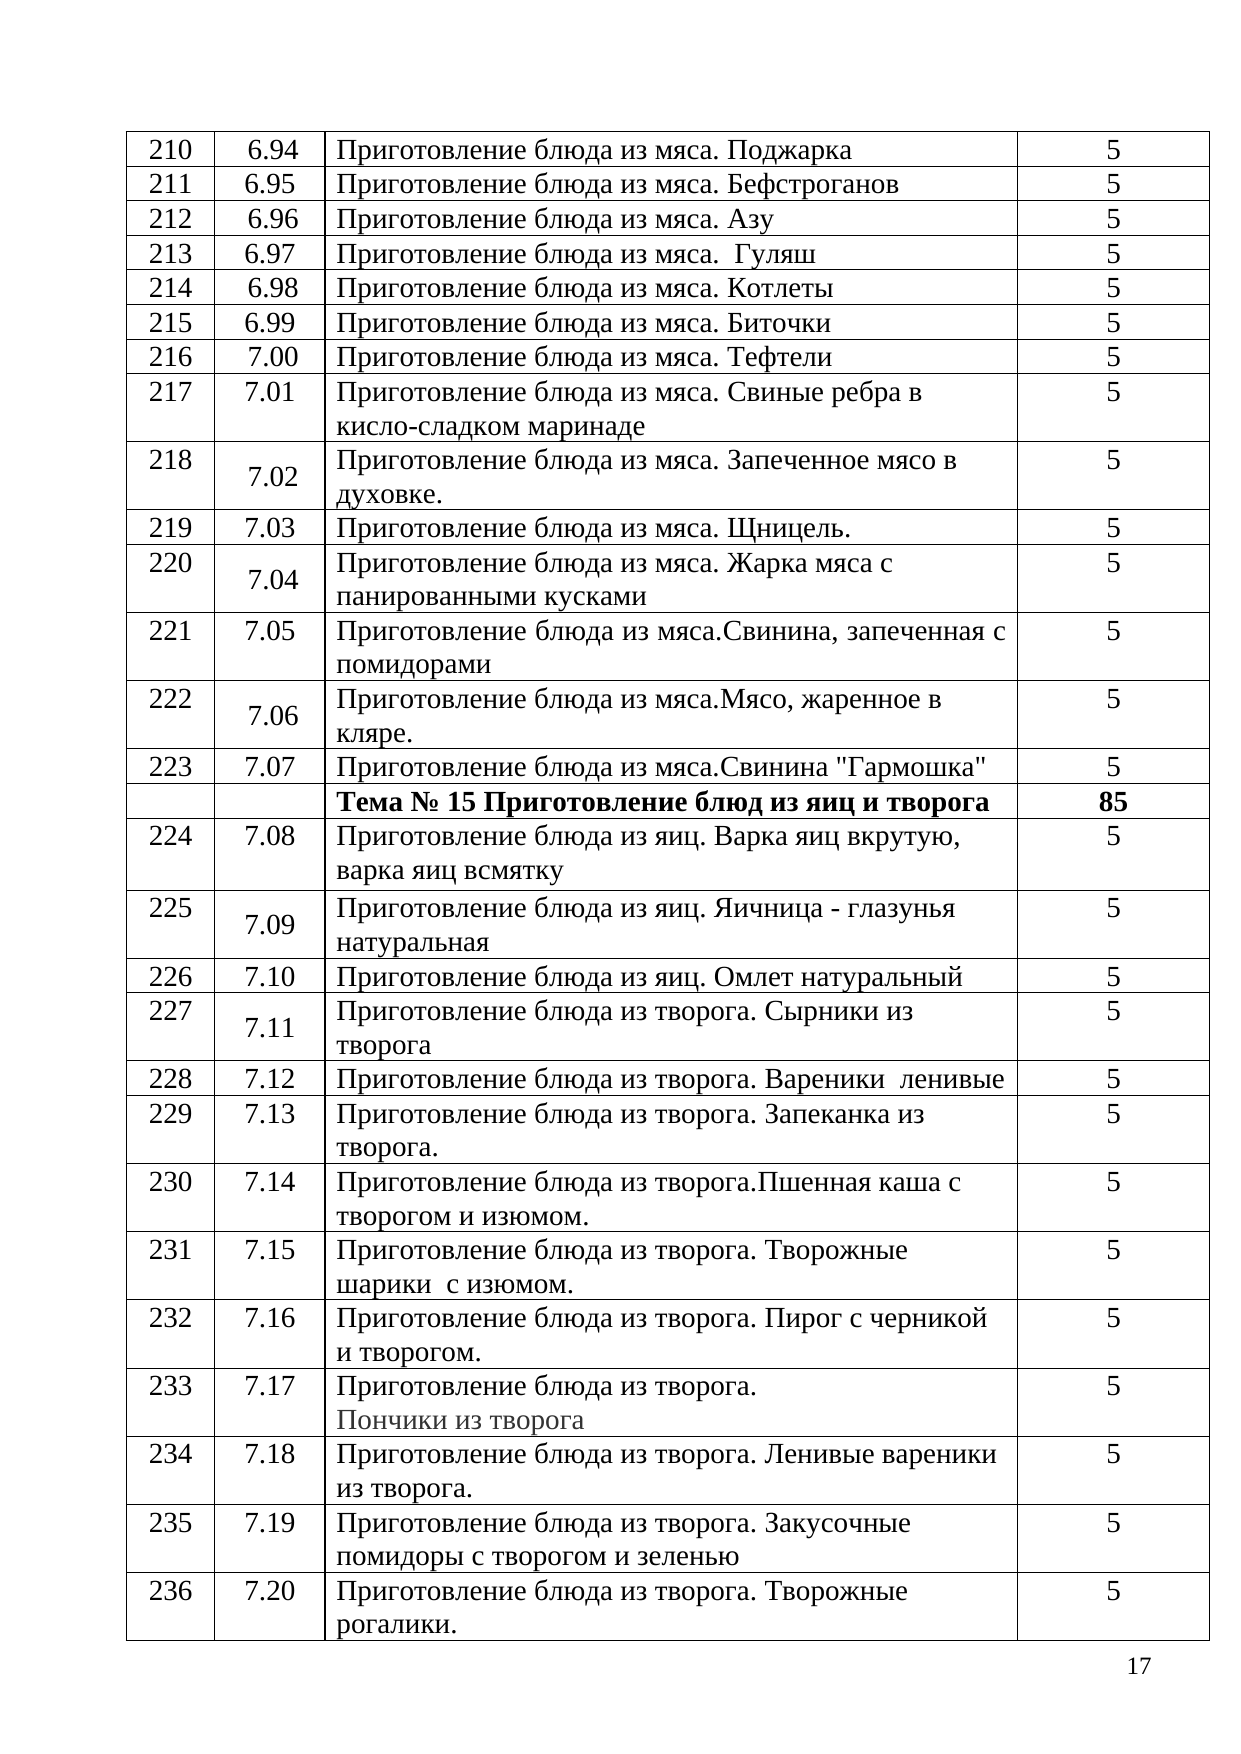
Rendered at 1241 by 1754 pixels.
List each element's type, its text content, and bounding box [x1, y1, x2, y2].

table_cell 5 [1018, 305, 1209, 338]
table_cell 236 [127, 1573, 214, 1640]
table_cell 7.04 [215, 545, 324, 612]
table_cell 5 [1018, 1300, 1209, 1367]
table_cell 210 [127, 132, 214, 166]
table_cell [127, 784, 214, 817]
table_cell 5 [1018, 891, 1209, 958]
table_cell 228 [127, 1061, 214, 1095]
table_cell 221 [127, 613, 214, 680]
table_cell 7.10 [215, 959, 324, 992]
table_cell 7.12 [215, 1061, 324, 1095]
table_cell 5 [1018, 340, 1209, 373]
table_cell Приготовление блюда из творога. Закусочные помидоры с творогом и зеленью [326, 1505, 1017, 1572]
table_cell Приготовление блюда из мяса. Биточки [326, 305, 1017, 338]
table_cell 5 [1018, 959, 1209, 992]
table_cell 232 [127, 1300, 214, 1367]
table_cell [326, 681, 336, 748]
table_cell 234 [127, 1437, 214, 1504]
table_cell 7.14 [215, 1164, 324, 1231]
table_cell 5 [1018, 1232, 1209, 1299]
table_cell 222 [127, 681, 214, 748]
table_cell Приготовление блюда из мяса. Жарка мяса с панированными кусками [326, 545, 1017, 612]
table_cell 7.08 [215, 819, 324, 889]
table_cell 5 [1018, 545, 1209, 612]
table_cell 7.03 [215, 510, 324, 544]
table_cell 211 [127, 167, 214, 200]
table_cell 5 [1018, 681, 1209, 748]
table_cell Приготовление блюда из творога. Сырники из творога [326, 993, 1017, 1060]
table_cell 7.01 [215, 374, 324, 441]
table_cell 5 [1018, 270, 1209, 304]
table_cell 5 [1018, 1437, 1209, 1504]
table_cell 7.16 [215, 1300, 324, 1367]
table_cell 215 [127, 305, 214, 338]
table_cell 5 [1018, 201, 1209, 235]
table_cell 229 [127, 1096, 214, 1163]
table_cell Приготовление блюда из творога. Творожные шарики с изюмом. [326, 1232, 1017, 1299]
table_cell Приготовление блюда из мяса. Запеченное мясо в духовке. [326, 442, 1017, 509]
table_cell 5 [1018, 1096, 1209, 1163]
table_cell 5 [1018, 167, 1209, 200]
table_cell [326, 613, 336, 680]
table_cell 219 [127, 510, 214, 544]
table_cell 7.17 [215, 1369, 324, 1436]
table_cell 7.02 [215, 442, 324, 509]
table_cell Приготовление блюда из творога.Пшенная каша с творогом и изюмом. [326, 1164, 1017, 1231]
table_cell 5 [1018, 1573, 1209, 1640]
table_cell 5 [1018, 1369, 1209, 1436]
table_cell Приготовление блюда из яиц. Омлет натуральный [326, 959, 1017, 992]
table_cell 5 [1018, 236, 1209, 269]
table_cell 7.19 [215, 1505, 324, 1572]
table_cell 7.11 [215, 993, 324, 1060]
table_cell Приготовление блюда из творога. Запеканка из творога. [326, 1096, 1017, 1163]
table_cell [215, 784, 324, 817]
table_cell 7.06 [215, 681, 324, 748]
table_cell Приготовление блюда из мяса. Котлеты [326, 270, 1017, 304]
table_cell 5 [1018, 1505, 1209, 1572]
table_cell 6.99 [215, 305, 324, 338]
table_cell Приготовление блюда из творога. Творожные рогалики. [326, 1573, 1017, 1640]
table_cell 213 [127, 236, 214, 269]
table_cell 233 [127, 1369, 214, 1436]
table_cell 5 [1018, 510, 1209, 544]
table_cell 5 [1018, 132, 1209, 166]
table_cell 5 [1018, 1164, 1209, 1231]
table_cell 235 [127, 1505, 214, 1572]
table_cell 224 [127, 819, 214, 889]
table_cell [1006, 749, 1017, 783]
table_cell Приготовление блюда из яиц. Яичница - глазунья натуральная [326, 891, 1017, 958]
table_cell 214 [127, 270, 214, 304]
table_cell 5 [1018, 613, 1209, 680]
table_cell Приготовление блюда из мяса. Азу [326, 201, 1017, 235]
table_cell 216 [127, 340, 214, 373]
table_cell 85 [1018, 784, 1209, 817]
table_cell 225 [127, 891, 214, 958]
table_cell 7.13 [215, 1096, 324, 1163]
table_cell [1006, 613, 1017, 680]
table_cell 7.18 [215, 1437, 324, 1504]
table_cell Приготовление блюда из творога. Пирог с черникой и творогом. [326, 1300, 1017, 1367]
table_cell 5 [1018, 442, 1209, 509]
table_cell Приготовление блюда из мяса. Свиные ребра в кисло-сладком маринаде [326, 374, 1017, 441]
table_cell Приготовление блюда из мяса. Тефтели [326, 340, 1017, 373]
table_cell Приготовление блюда из яиц. Варка яиц вкрутую, варка яиц всмятку [326, 819, 1017, 889]
table_cell Приготовление блюда из творога. Пончики из творога [326, 1369, 1017, 1436]
table_cell 7.20 [215, 1573, 324, 1640]
table_cell Приготовление блюда из творога. Вареники ленивые [326, 1061, 1017, 1095]
table_cell 223 [127, 749, 214, 783]
table_cell 230 [127, 1164, 214, 1231]
table_cell 5 [1018, 993, 1209, 1060]
table_cell Приготовление блюда из мяса. Бефстроганов [326, 167, 1017, 200]
table_cell 7.05 [215, 613, 324, 680]
table_cell 227 [127, 993, 214, 1060]
table_cell Приготовление блюда из мяса. Щницель. [326, 510, 1017, 544]
table_cell Тема № 15 Приготовление блюд из яиц и творога [326, 784, 1017, 817]
table_cell Приготовление блюда из мяса. Гуляш [326, 236, 1017, 269]
table_cell 7.07 [215, 749, 324, 783]
table_cell 6.95 [215, 167, 324, 200]
table_cell 218 [127, 442, 214, 509]
table_cell 7.15 [215, 1232, 324, 1299]
table_cell Приготовление блюда из мяса. Поджарка [326, 132, 1017, 166]
table_cell 5 [1018, 374, 1209, 441]
table_cell 5 [1018, 1061, 1209, 1095]
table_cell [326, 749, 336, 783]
table_cell 231 [127, 1232, 214, 1299]
table_cell 217 [127, 374, 214, 441]
table_cell Приготовление блюда из творога. Ленивые вареники из творога. [326, 1437, 1017, 1504]
table_cell 226 [127, 959, 214, 992]
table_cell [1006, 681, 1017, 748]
table_cell 5 [1018, 749, 1209, 783]
table_cell 7.09 [215, 891, 324, 958]
table_cell 5 [1018, 819, 1209, 889]
table_cell 220 [127, 545, 214, 612]
table_cell 212 [127, 201, 214, 235]
table_cell 6.97 [215, 236, 324, 269]
